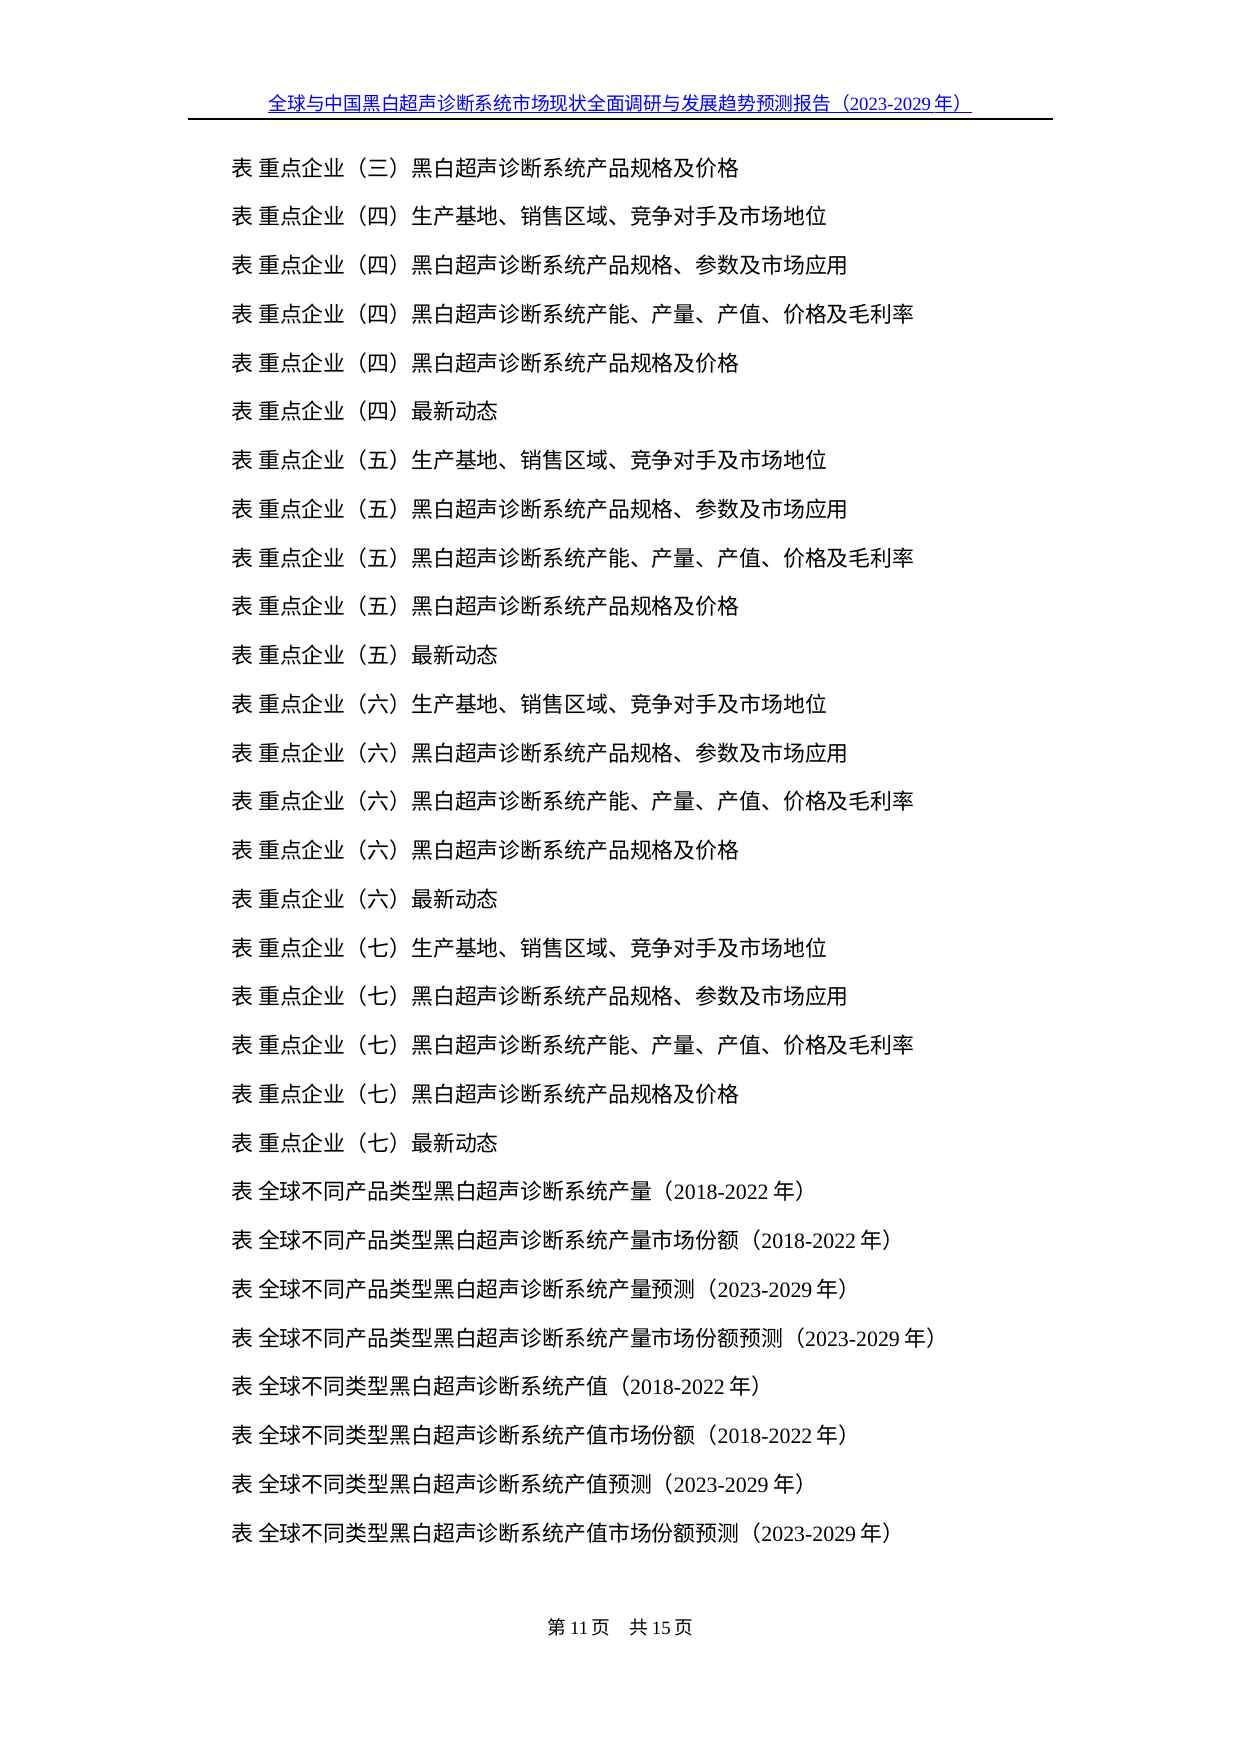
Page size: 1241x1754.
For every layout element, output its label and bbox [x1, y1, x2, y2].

text [187, 150, 1053, 1548]
